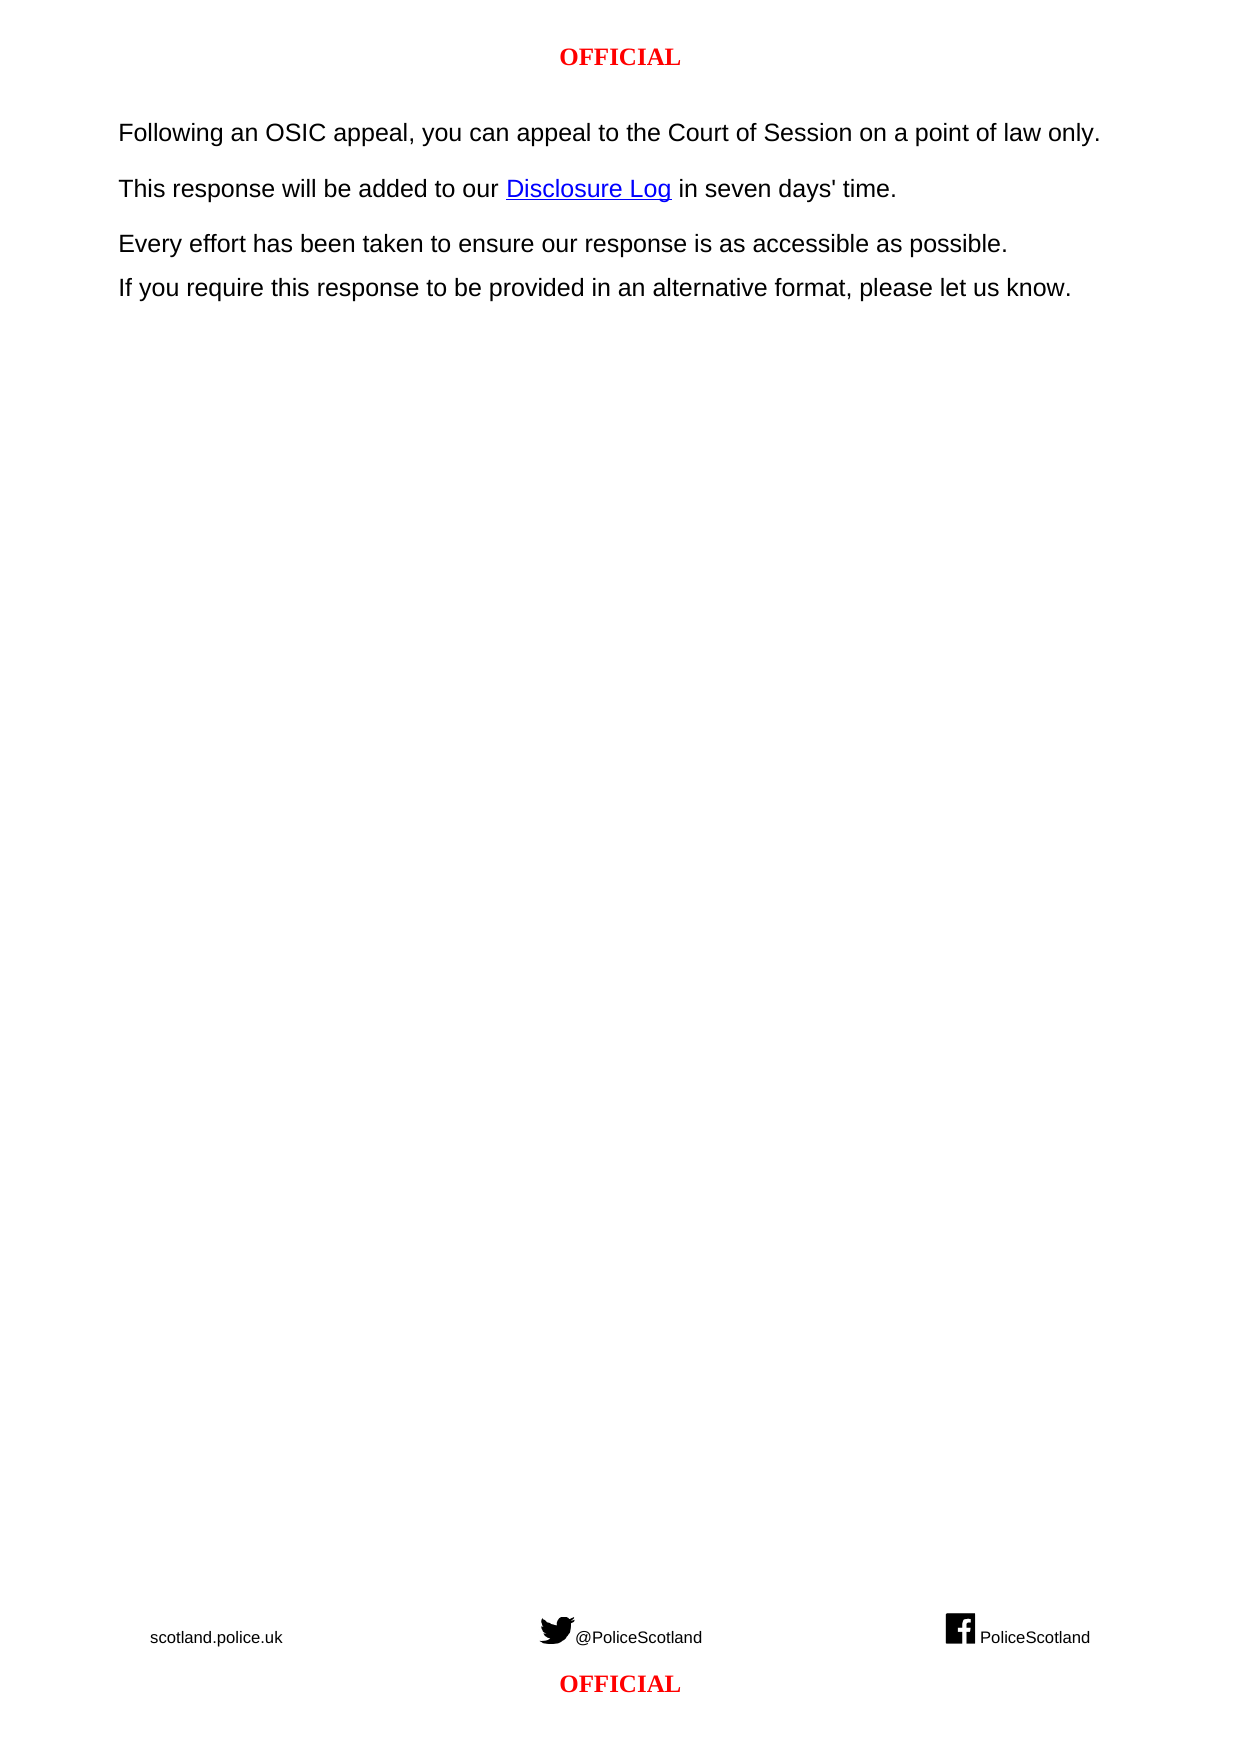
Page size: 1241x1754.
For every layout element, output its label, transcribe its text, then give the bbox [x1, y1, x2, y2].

text This response will be added to our Disclosure Log in seven days' time. [118, 174, 1122, 202]
picture [945, 1613, 976, 1644]
picture [538, 1617, 575, 1644]
text Every effort has been taken to ensure our response is as accessible as possible. If you require this response to be provided in an alternative format, please let us know. [118, 229, 1122, 301]
text Following an OSIC appeal, you can appeal to the Court of Session on a point of law only. [118, 118, 1122, 147]
